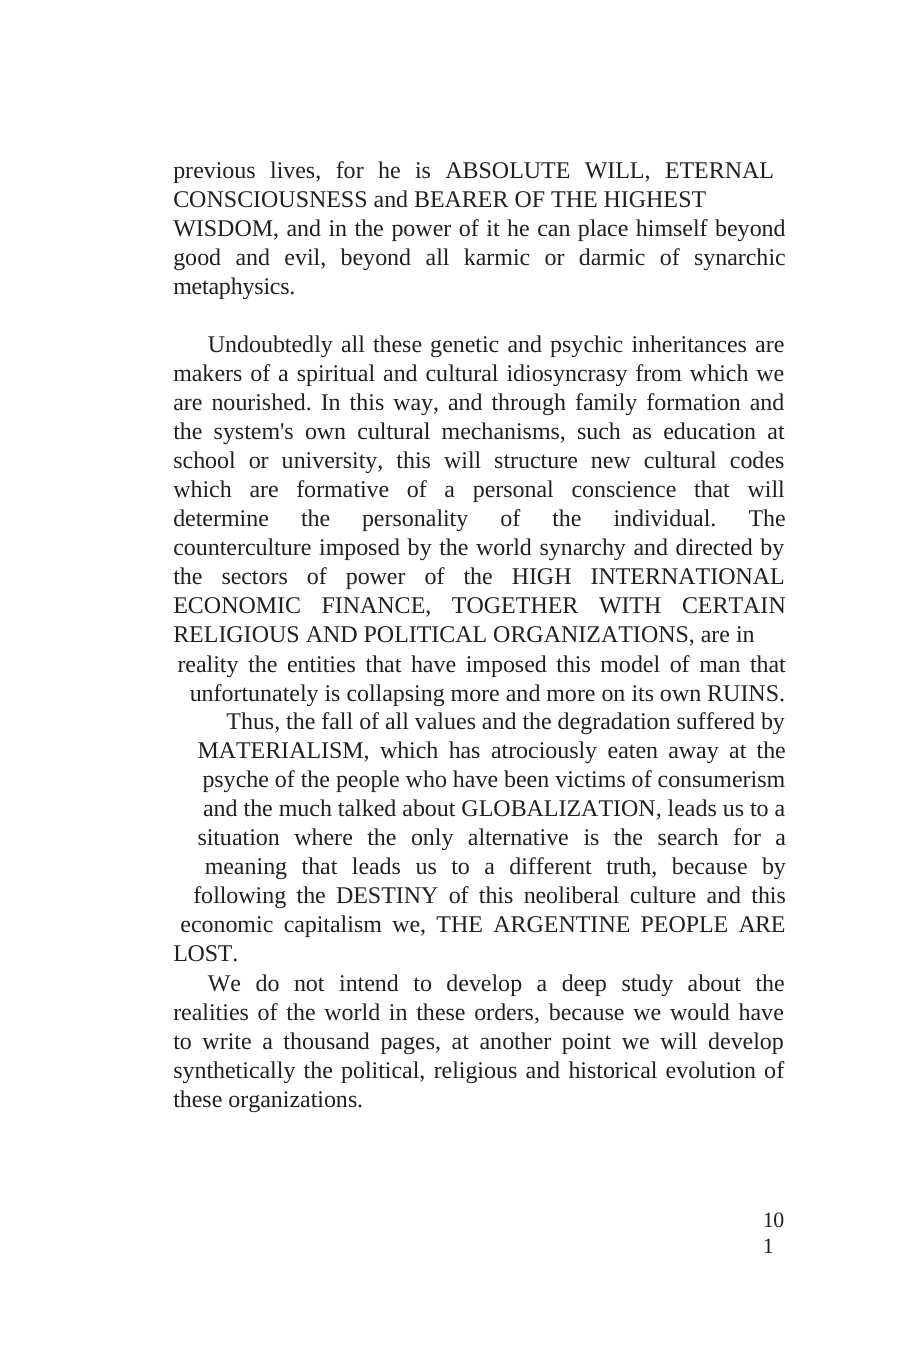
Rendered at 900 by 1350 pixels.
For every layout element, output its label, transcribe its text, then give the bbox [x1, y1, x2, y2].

text reality the entities that have imposed this model of man that unfortunately is collapsing more and more on its own RUINS. Thus, the fall of all values and the degradation suffered by MATERIALISM, which has atrociously eaten away at the psyche of the people who have been victims of consumerism and the much talked about GLOBALIZATION, leads us to a situation where the only alternative is the search for a meaning that leads us to a different truth, because by following the DESTINY of this neoliberal culture and this economic capitalism we, THE ARGENTINE PEOPLE ARE [173, 649, 786, 938]
text We do not intend to develop a deep study about the realities of the world in these orders, because we would have to write a thousand pages, at another point we will develop synthetically the political, religious and historical evolution of these organizations. [173, 969, 786, 1112]
text LOST. [173, 939, 812, 966]
text WISDOM, and in the power of it he can place himself beyond good and evil, beyond all karmic or darmic of synarchic metaphysics. [173, 214, 786, 299]
text Undoubtedly all these genetic and psychic inheritances are makers of a spiritual and cultural idiosyncrasy from which we are nourished. In this way, and through family formation and the system's own cultural mechanisms, such as education at school or university, this will structure new cultural codes which are formative of a personal conscience that will determine the personality of the individual. The counterculture imposed by the world synarchy and directed by the sectors of power of the HIGH INTERNATIONAL ECONOMIC FINANCE, TOGETHER WITH CERTAIN RELIGIOUS AND POLITICAL ORGANIZATIONS, are in [173, 331, 786, 648]
text previous lives, for he is ABSOLUTE WILL, ETERNAL CONSCIOUSNESS and BEARER OF THE HIGHEST [173, 156, 812, 213]
